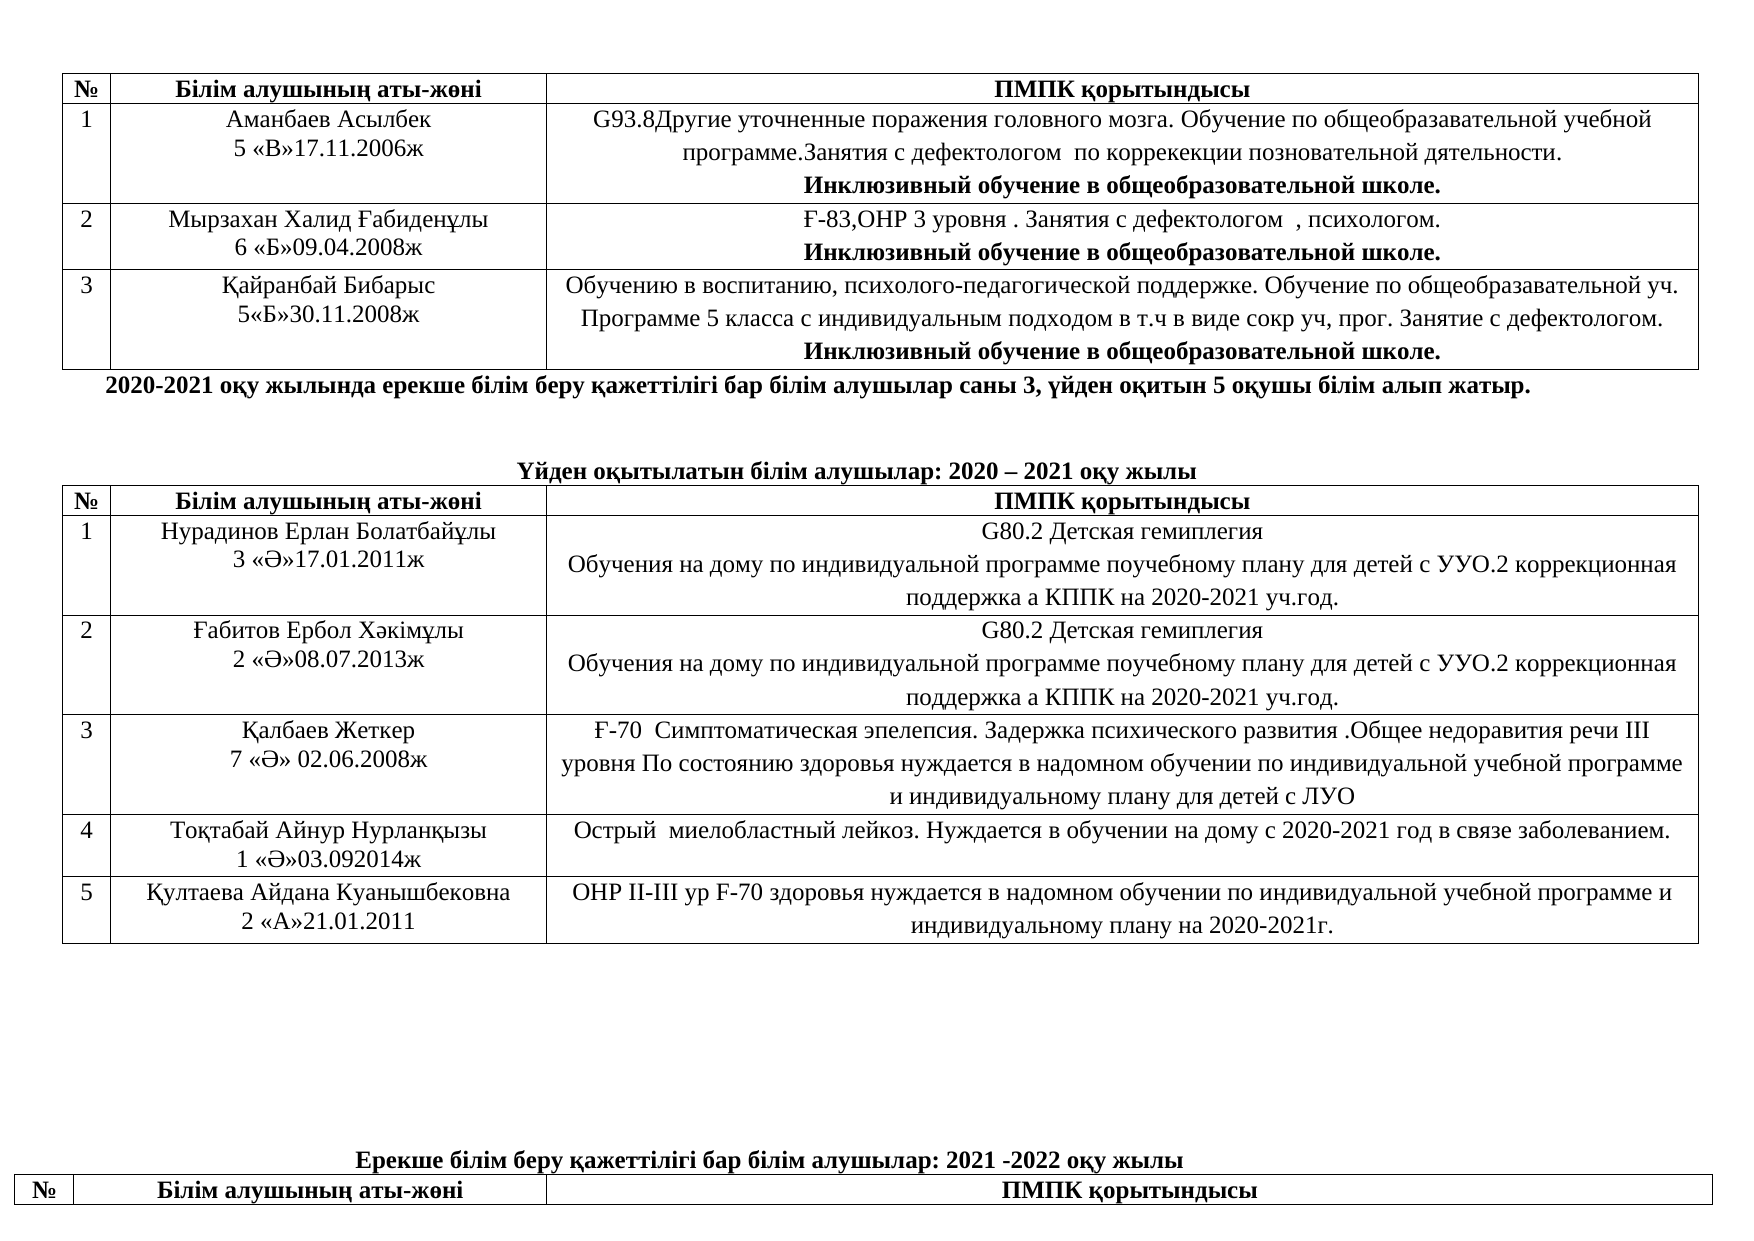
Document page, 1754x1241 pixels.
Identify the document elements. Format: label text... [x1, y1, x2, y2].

text Үйден оқытылатын білім алушылар: 2020 – 2021 оқу жылы [443, 456, 1713, 485]
table_cell Тоқтабай Айнур Нурланқызы 1 «Ә»03.092014ж [111, 815, 546, 876]
table_cell 3 [63, 270, 110, 369]
table_header № [15, 1175, 73, 1204]
table_header № [63, 74, 110, 103]
table_header ПМПК қорытындысы [547, 1175, 1712, 1204]
table_cell ОНР II-III ур F-70 здоровья нуждается в надомном обучении по индивидуальной учебной программе и индивидуальному плану на 2020-2021г. [547, 877, 1698, 943]
table_cell 1 [63, 104, 110, 203]
text 2020-2021 оқу жылында ерекше білім беру қажеттілігі бар білім алушылар саны 3, үйден оқитын 5 оқушы білім алып жатыр. [74, 370, 1713, 399]
table_cell Ғ-83,ОНР 3 уровня . Занятия с дефектологом , психологом. Инклюзивный обучение в общеобразовательной школе. [547, 204, 1698, 269]
table_cell Мырзахан Халид Ғабиденұлы 6 «Б»09.04.2008ж [111, 204, 546, 269]
table_cell Аманбаев Асылбек 5 «В»17.11.2006ж [111, 104, 546, 203]
table_header Білім алушының аты-жөні [74, 1175, 546, 1204]
table_cell Ғабитов Ербол Хәкімұлы 2 «Ә»08.07.2013ж [111, 616, 546, 714]
table_cell G80.2 Детская гемиплегия Обучения на дому по индивидуальной программе поучебному плану для детей с УУО.2 коррекционная поддержка а КППК на 2020-2021 уч.год. [547, 616, 1698, 714]
table_cell Ғ-70 Симптоматическая эпелепсия. Задержка психического развития .Общее недоравития речи III уровня По состоянию здоровья нуждается в надомном обучении по индивидуальной учебной программе и индивидуальному плану для детей с ЛУО [547, 715, 1698, 814]
table_cell 2 [63, 204, 110, 269]
table_cell Қалбаев Жеткер 7 «Ә» 02.06.2008ж [111, 715, 546, 814]
table_cell G80.2 Детская гемиплегия Обучения на дому по индивидуальной программе поучебному плану для детей с УУО.2 коррекционная поддержка а КППК на 2020-2021 уч.год. [547, 516, 1698, 614]
table_cell Нурадинов Ерлан Болатбайұлы 3 «Ә»17.01.2011ж [111, 516, 546, 614]
table_cell Обучению в воспитанию, психолого-педагогической поддержке. Обучение по общеобразавательной уч. Программе 5 класса с индивидуальным подходом в т.ч в виде сокр уч, прог. Занятие с дефектологом. Инклюзивный обучение в общеобразовательной школе. [547, 270, 1698, 369]
table_cell 2 [63, 616, 110, 714]
table_cell 1 [63, 516, 110, 614]
table_cell 4 [63, 815, 110, 876]
table_cell 5 [63, 877, 110, 943]
table_cell Қултаева Айдана Куанышбековна 2 «А»21.01.2011 [111, 877, 546, 943]
table_header № [63, 486, 110, 515]
table_cell Қайранбай Бибарыс 5«Б»30.11.2008ж [111, 270, 546, 369]
table_cell Острый миелобластный лейкоз. Нуждается в обучении на дому с 2020-2021 год в связе заболеванием. [547, 815, 1698, 876]
table_header Білім алушының аты-жөні [111, 486, 546, 515]
text Ерекше білім беру қажеттілігі бар білім алушылар: 2021 -2022 оқу жылы [74, 1145, 1713, 1174]
table_header ПМПК қорытындысы [547, 486, 1698, 515]
table_cell 3 [63, 715, 110, 814]
table_cell G93.8Другие уточненные поражения головного мозга. Обучение по общеобразавательной учебной программе.Занятия с дефектологом по коррекекции позновательной дятельности. Инклюзивный обучение в общеобразовательной школе. [547, 104, 1698, 203]
table_header ПМПК қорытындысы [547, 74, 1698, 103]
table_header Білім алушының аты-жөні [111, 74, 546, 103]
